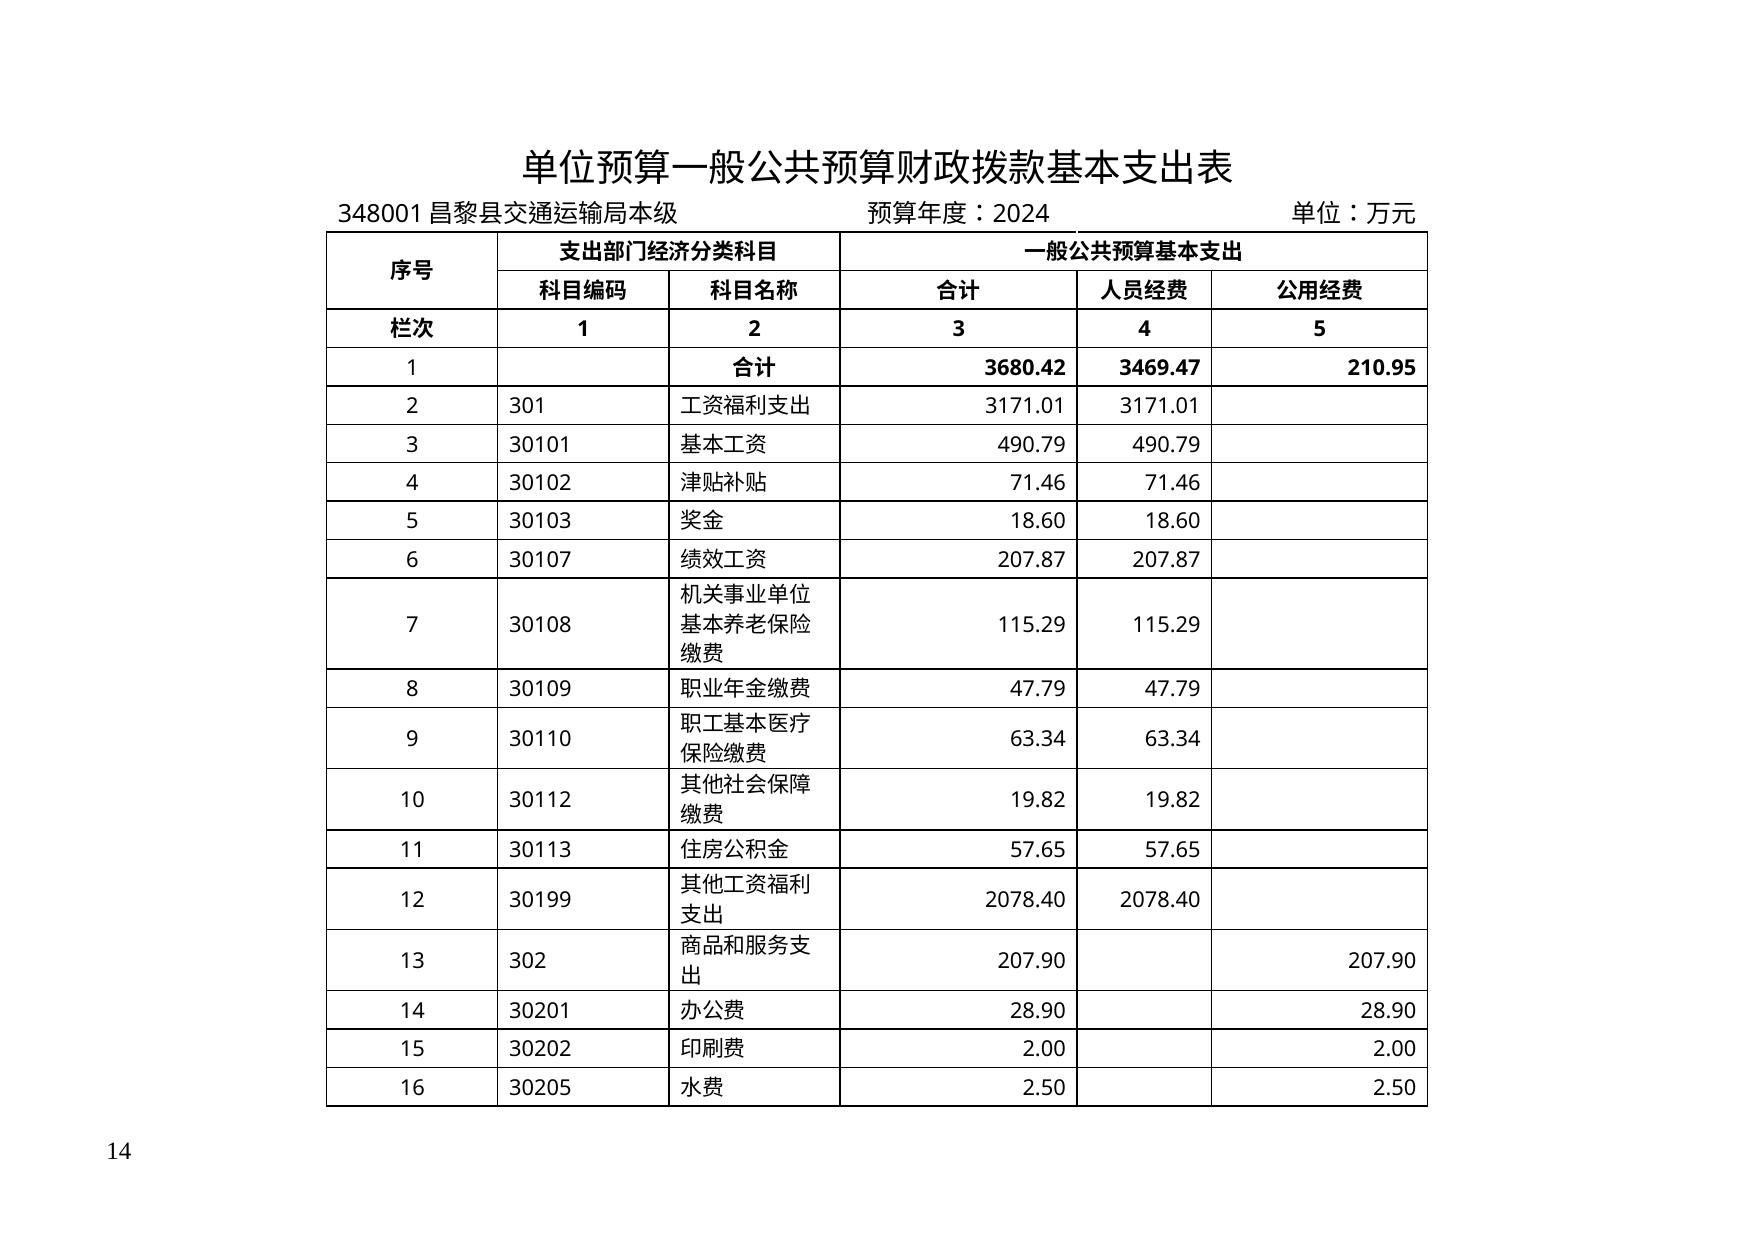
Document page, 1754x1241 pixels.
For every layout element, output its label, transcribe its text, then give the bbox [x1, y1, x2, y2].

table_cell 基本工资 [670, 425, 839, 462]
table_cell 490.79 [1078, 425, 1211, 462]
table_cell 57.65 [841, 831, 1076, 867]
table_cell 30103 [498, 502, 668, 539]
table_cell 其他社会保障缴费 [670, 769, 839, 829]
table_header 单位：万元 [1078, 195, 1427, 231]
table_cell 115.29 [841, 579, 1076, 668]
table_cell 机关事业单位基本养老保险缴费 [670, 579, 839, 668]
table_cell 绩效工资 [670, 540, 839, 577]
table_cell 28.90 [841, 991, 1076, 1028]
table_cell 490.79 [841, 425, 1076, 462]
table_cell 30110 [498, 708, 668, 768]
table_cell 63.34 [841, 708, 1076, 768]
table_cell 其他工资福利支出 [670, 869, 839, 928]
table_cell 19.82 [841, 769, 1076, 829]
table_cell 301 [498, 387, 668, 423]
table_cell 2078.40 [1078, 869, 1211, 928]
table_cell 30205 [498, 1068, 668, 1105]
table_cell 210.95 [1212, 348, 1427, 385]
table_cell 2 [670, 310, 839, 347]
table_cell 30112 [498, 769, 668, 829]
table_header 预算年度：2024 [841, 195, 1076, 231]
table_cell 63.34 [1078, 708, 1211, 768]
table_cell 2 [327, 387, 497, 423]
table_cell 印刷费 [670, 1030, 839, 1066]
table_cell 工资福利支出 [670, 387, 839, 423]
table_cell [1078, 930, 1211, 989]
table_cell 津贴补贴 [670, 463, 839, 500]
table_cell 30113 [498, 831, 668, 867]
table_cell 7 [327, 579, 497, 668]
table_cell 3 [841, 310, 1076, 347]
table_cell 71.46 [1078, 463, 1211, 500]
table_cell 1 [327, 348, 497, 385]
table_cell 序号 [327, 233, 497, 308]
table_cell [1212, 708, 1427, 768]
table_cell [1212, 425, 1427, 462]
table_cell 商品和服务支出 [670, 930, 839, 989]
table_cell 4 [327, 463, 497, 500]
table_cell 3171.01 [841, 387, 1076, 423]
table_cell 30107 [498, 540, 668, 577]
table_cell 2078.40 [841, 869, 1076, 928]
table_cell 207.90 [841, 930, 1076, 989]
table_cell 16 [327, 1068, 497, 1105]
table_cell 30109 [498, 670, 668, 707]
table_cell 2.00 [1212, 1030, 1427, 1066]
table_cell [1078, 991, 1211, 1028]
table_cell 4 [1078, 310, 1211, 347]
table_cell [498, 348, 668, 385]
table_cell 13 [327, 930, 497, 989]
table_cell 水费 [670, 1068, 839, 1105]
table_cell 30102 [498, 463, 668, 500]
table_cell 科目编码 [498, 271, 668, 308]
table_cell 2.50 [841, 1068, 1076, 1105]
table_cell 207.90 [1212, 930, 1427, 989]
table_cell 15 [327, 1030, 497, 1066]
table_cell 30101 [498, 425, 668, 462]
table_cell [1078, 1030, 1211, 1066]
table_cell 28.90 [1212, 991, 1427, 1028]
table_cell [1212, 579, 1427, 668]
table_cell 5 [1212, 310, 1427, 347]
table_cell 115.29 [1078, 579, 1211, 668]
table_cell 14 [327, 991, 497, 1028]
table_cell 18.60 [841, 502, 1076, 539]
table_cell 11 [327, 831, 497, 867]
table_cell 5 [327, 502, 497, 539]
table_cell 18.60 [1078, 502, 1211, 539]
table_cell 47.79 [1078, 670, 1211, 707]
table_cell 合计 [841, 271, 1076, 308]
table_cell [1212, 463, 1427, 500]
table_cell 12 [327, 869, 497, 928]
table_cell [1078, 1068, 1211, 1105]
table_cell 6 [327, 540, 497, 577]
table_cell 3469.47 [1078, 348, 1211, 385]
table_cell 支出部门经济分类科目 [498, 233, 839, 270]
table_cell 10 [327, 769, 497, 829]
table_cell 19.82 [1078, 769, 1211, 829]
table_cell 3680.42 [841, 348, 1076, 385]
table_cell [1212, 769, 1427, 829]
table_cell 公用经费 [1212, 271, 1427, 308]
table_cell 3 [327, 425, 497, 462]
table_cell 2.00 [841, 1030, 1076, 1066]
table_cell [1212, 670, 1427, 707]
table_cell 职工基本医疗保险缴费 [670, 708, 839, 768]
table_cell 30108 [498, 579, 668, 668]
table_cell [1212, 869, 1427, 928]
table_cell 8 [327, 670, 497, 707]
table_cell 2.50 [1212, 1068, 1427, 1105]
table_cell 1 [498, 310, 668, 347]
table_cell 栏次 [327, 310, 497, 347]
table_cell 人员经费 [1078, 271, 1211, 308]
table_cell 3171.01 [1078, 387, 1211, 423]
table_cell 合计 [670, 348, 839, 385]
text 单位预算一般公共预算财政拨款基本支出表 [106, 142, 1648, 193]
table_cell 办公费 [670, 991, 839, 1028]
table_cell [1212, 540, 1427, 577]
table_cell 9 [327, 708, 497, 768]
table_cell 一般公共预算基本支出 [841, 233, 1427, 270]
table_cell 71.46 [841, 463, 1076, 500]
table_cell 30199 [498, 869, 668, 928]
table_cell 47.79 [841, 670, 1076, 707]
table_cell [1212, 502, 1427, 539]
table_cell 奖金 [670, 502, 839, 539]
table_cell 207.87 [1078, 540, 1211, 577]
table_cell 207.87 [841, 540, 1076, 577]
table_cell 30202 [498, 1030, 668, 1066]
table_cell 57.65 [1078, 831, 1211, 867]
table_cell 住房公积金 [670, 831, 839, 867]
table_header 348001昌黎县交通运输局本级 [327, 195, 839, 231]
table_cell [1212, 831, 1427, 867]
table_cell 科目名称 [670, 271, 839, 308]
table_cell 30201 [498, 991, 668, 1028]
table_cell [1212, 387, 1427, 423]
table_cell 职业年金缴费 [670, 670, 839, 707]
table_cell 302 [498, 930, 668, 989]
